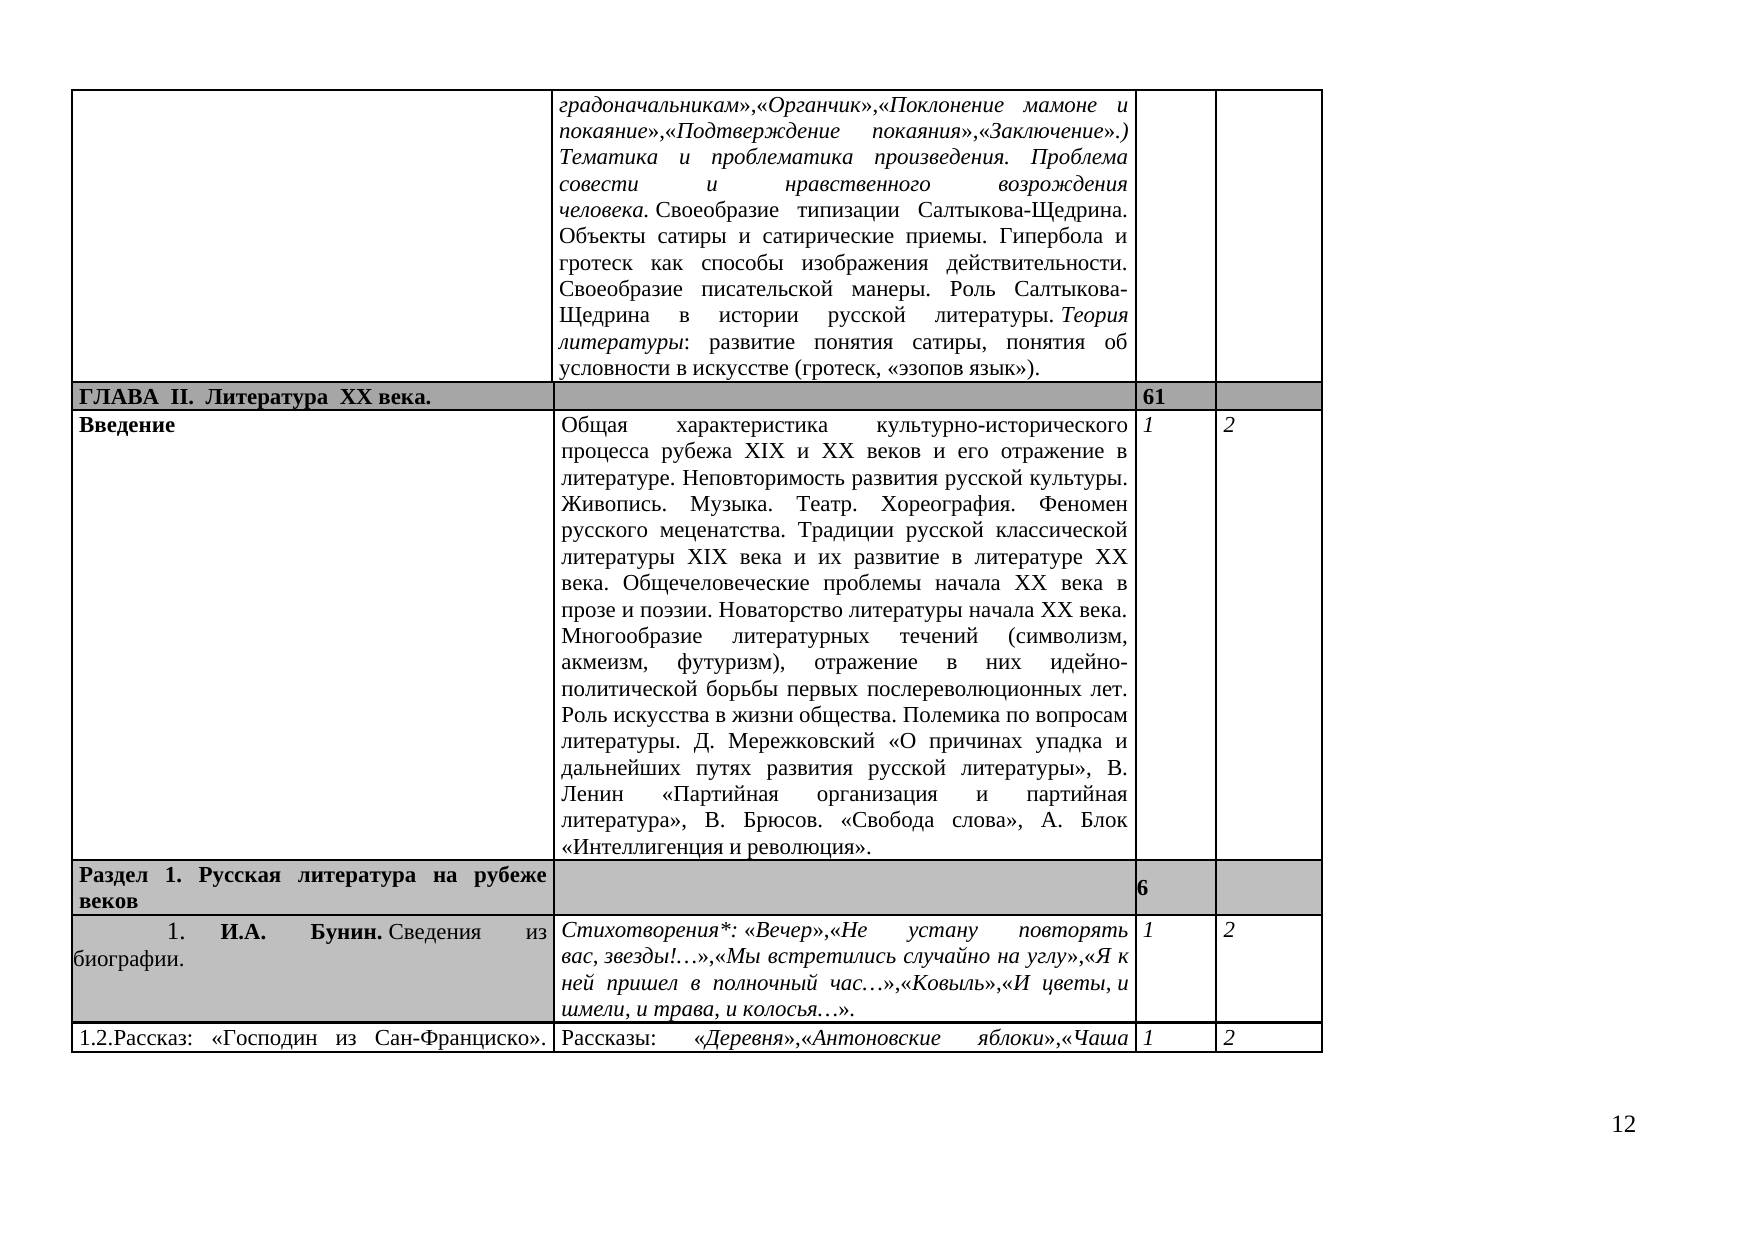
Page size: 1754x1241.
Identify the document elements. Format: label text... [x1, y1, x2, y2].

table_cell 3 [1137, 91, 1215, 381]
table_cell 1 [1137, 1024, 1215, 1051]
table_cell 1 [1137, 916, 1215, 1021]
table_cell 1 [1137, 411, 1215, 859]
table_cell Стихотворения*: «Вечер»,«Не устану повторять вас, звезды!…»,«Мы встретились случайно на углу»,«Я к ней пришел в полночный час…»,«Ковыль»,«И цветы, и шмели, и трава, и колосья…». [555, 916, 1135, 1021]
table_cell ГЛАВА II. Литература ХХ века. [73, 383, 553, 409]
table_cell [553, 91, 1135, 381]
table_cell 2 [1217, 916, 1321, 1021]
table_cell [1217, 861, 1321, 914]
table_cell Введение [73, 411, 553, 859]
table_cell 6 [1137, 861, 1215, 914]
table_cell [555, 861, 1135, 914]
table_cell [73, 1024, 553, 1051]
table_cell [555, 1024, 1135, 1051]
table_cell 2 [1217, 411, 1321, 859]
table_cell Раздел 1. Русская литература на рубеже веков [73, 861, 553, 914]
table_cell Общая характеристика культурно-исторического процесса рубежа XIX и XX веков и его отражение в литературе. Неповторимость развития русской культуры. Живопись. Музыка. Театр. Хореография. Феномен русского меценатства. Традиции русской классической литературы XIX века и их развитие в литературе XX века. Общечеловеческие проблемы начала XX века в прозе и поэзии. Новаторство литературы начала XX века. Многообразие литературных течений (символизм, акмеизм, футуризм), отражение в них идейно-политической борьбы первых послереволюционных лет. Роль искусства в жизни общества. Полемика по вопросам литературы. Д. Мережковский «О причинах упадка и дальнейших путях развития русской литературы», В. Ленин «Партийная организация и партийная литература», В. Брюсов. «Свобода слова», А. Блок «Интеллигенция и революция». [555, 411, 1135, 859]
table_cell И.А. Бунин. Сведения из биографии. [73, 916, 553, 1021]
table_cell 61 [1137, 383, 1215, 409]
table_cell [1217, 91, 1321, 381]
table_cell [1217, 383, 1321, 409]
table_cell 2 [1217, 1024, 1321, 1051]
table_cell [555, 383, 1135, 409]
table_cell [73, 91, 551, 381]
